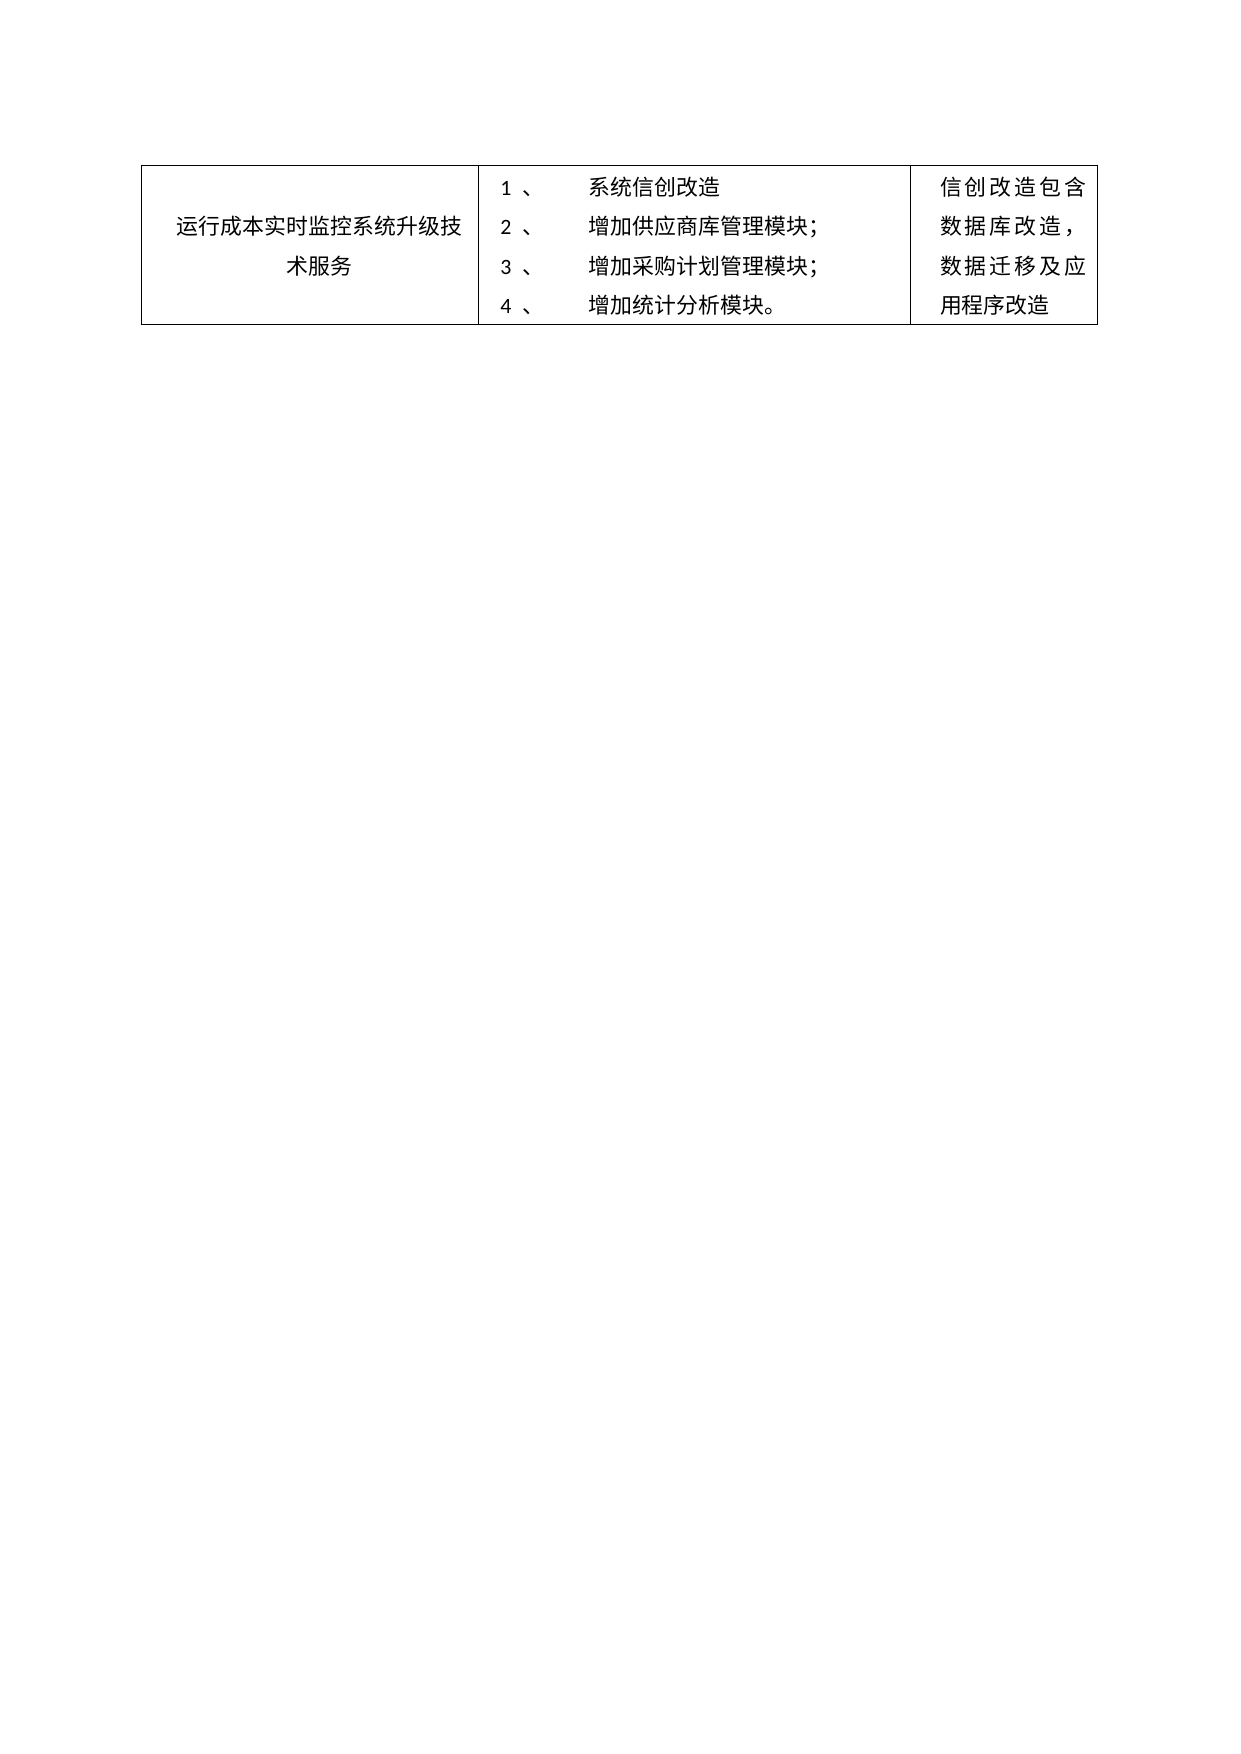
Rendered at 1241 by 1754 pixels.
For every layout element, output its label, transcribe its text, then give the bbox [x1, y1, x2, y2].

table_cell 信创改造包含数据库改造，数据迁移及应用程序改造 [911, 166, 1097, 324]
table_cell 系统信创改造 增加供应商库管理模块； 增加采购计划管理模块； 增加统计分析模块。 [479, 166, 910, 324]
table_cell 运行成本实时监控系统升级技术服务 [142, 166, 478, 324]
